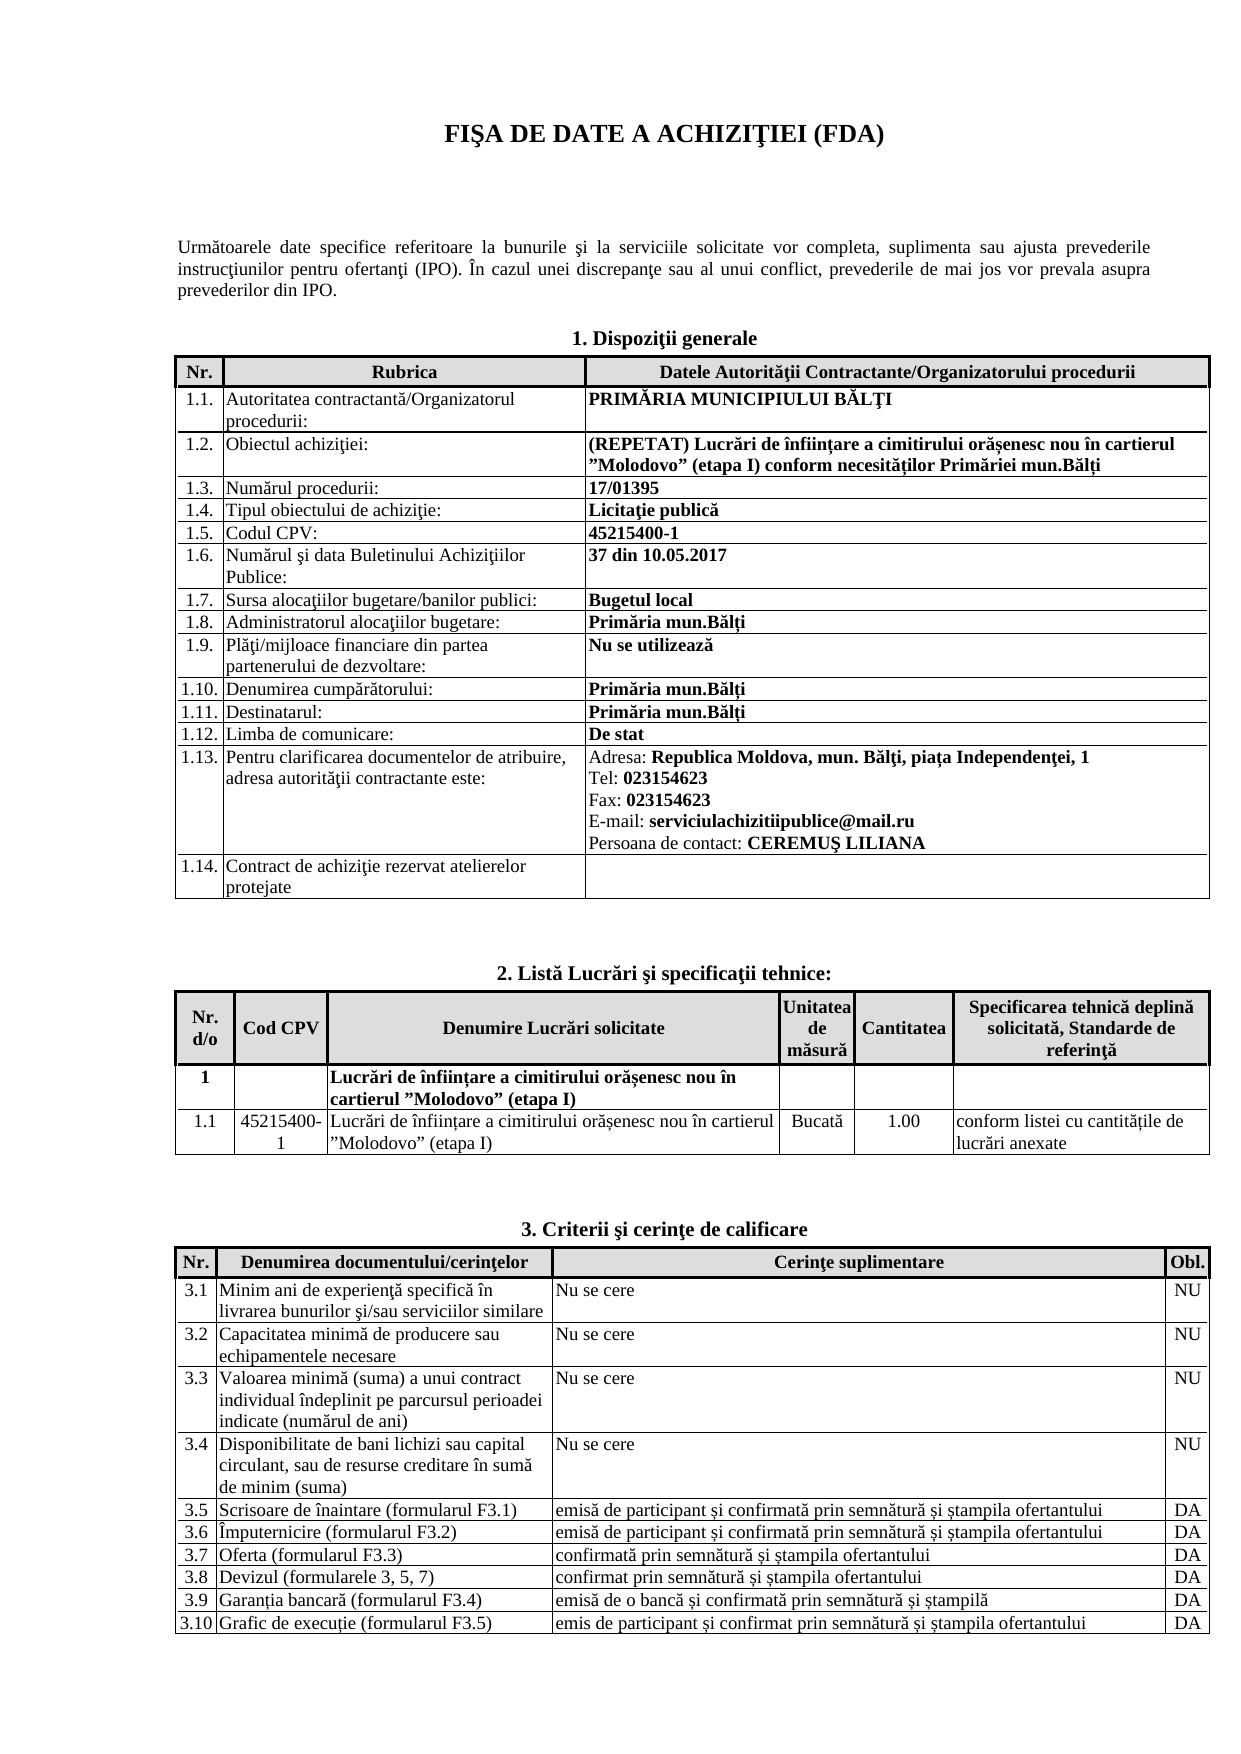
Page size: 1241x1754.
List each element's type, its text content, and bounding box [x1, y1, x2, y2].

table_cell (REPETAT) Lucrări de înființare a cimitirului orășenesc nou în cartierul ”Molodovo” (etapa I) conform necesităților Primăriei mun.Bălți [586, 431, 1209, 476]
table_cell NU [1166, 1366, 1209, 1432]
table_cell Garanția bancară (formularul F3.4) [217, 1589, 552, 1611]
text Următoarele date specifice referitoare la bunurile şi la serviciile solicitate vor completa, suplimenta sau ajusta prevederile instrucţiunilor pentru ofertanţi (IPO). În cazul unei discrepanţe sau al unui conflict, prevederile de mai jos vor prevala asupra prevederilor din IPO. [177, 236, 1152, 301]
table_header Datele Autorităţii Contractante/Organizatorului procedurii [587, 358, 1208, 385]
table_header Unitatea de măsură [781, 993, 853, 1063]
table_cell 1.6. [176, 543, 223, 587]
table_cell Numărul procedurii: [224, 477, 585, 498]
table_cell Oferta (formularul F3.3) [217, 1544, 552, 1565]
table_cell emis de participant și confirmat prin semnătură și ștampila ofertantului [553, 1612, 1165, 1633]
table_cell Disponibilitate de bani lichizi sau capital circulant, sau de resurse creditare în sumă de minim (suma) [217, 1433, 552, 1497]
table_header Obl. [1167, 1249, 1208, 1276]
table_cell 1.12. [176, 722, 223, 745]
table_cell 3.3 [176, 1366, 216, 1432]
table_header Denumire Lucrări solicitate [329, 993, 778, 1063]
table_header Specificarea tehnică deplină solicitată, Standarde de referinţă [955, 993, 1208, 1063]
table_cell DA [1166, 1588, 1209, 1611]
table_cell Administratorul alocaţiilor bugetare: [224, 611, 585, 633]
table_cell De stat [586, 722, 1209, 745]
table_cell confirmată prin semnătură și ștampila ofertantului [553, 1544, 1165, 1565]
table_cell 1.10. [176, 677, 223, 699]
table_cell 1.00 [855, 1110, 953, 1153]
table_cell Scrisoare de înaintare (formularul F3.1) [217, 1499, 552, 1520]
table_cell Primăria mun.Bălți [586, 700, 1209, 722]
text 1. Dispoziţii generale [177, 326, 1152, 350]
table_header Cod CPV [236, 993, 326, 1063]
table_cell 1.1 [176, 1109, 234, 1153]
table_cell 1.9. [176, 633, 223, 677]
table_cell Grafic de execuție (formularul F3.5) [217, 1612, 552, 1633]
table_cell 3.10 [176, 1611, 216, 1633]
table_cell 3.1 [176, 1276, 216, 1322]
table_cell [586, 854, 1209, 898]
table_cell DA [1166, 1543, 1209, 1565]
table_cell Adresa: Republica Moldova, mun. Bălţi, piața Independenţei, 1 Tel: 023154623 Fax: 023154623 E-mail: serviciulachizitiipublice@mail.ru Persoana de contact: CEREMUŞ LILIANA [586, 745, 1209, 853]
table_header Cerinţe suplimentare [554, 1249, 1164, 1276]
table_cell NU [1166, 1432, 1209, 1497]
table_cell Nu se cere [553, 1433, 1165, 1497]
table_cell 3.6 [176, 1520, 216, 1543]
table_cell NU [1166, 1276, 1209, 1322]
table_cell 3.4 [176, 1432, 216, 1497]
table_cell Nu se cere [553, 1279, 1165, 1322]
table_cell DA [1166, 1611, 1209, 1633]
table_cell Primăria mun.Bălți [586, 610, 1209, 633]
table_cell Pentru clarificarea documentelor de atribuire, adresa autorităţii contractante este: [224, 746, 585, 853]
table_cell 3.8 [176, 1565, 216, 1588]
table_cell [235, 1066, 327, 1109]
table_cell Nu se cere [553, 1323, 1165, 1366]
table_cell 1.7. [176, 588, 223, 610]
table_cell Plăţi/mijloace financiare din partea partenerului de dezvoltare: [224, 634, 585, 677]
text 3. Criterii şi cerinţe de calificare [177, 1216, 1152, 1241]
table_cell Contract de achiziţie rezervat atelierelor protejate [224, 855, 585, 898]
table_cell DA [1166, 1520, 1209, 1543]
table_cell 3.7 [176, 1543, 216, 1565]
table_cell Bucată [780, 1110, 854, 1153]
table_cell 3.2 [176, 1322, 216, 1366]
table_header Nr. [177, 1249, 215, 1276]
table_cell PRIMĂRIA MUNICIPIULUI BĂLŢI [586, 385, 1209, 431]
table_cell Nu se utilizează [586, 633, 1209, 677]
table_cell 1.1. [176, 385, 223, 431]
table_cell 1.5. [176, 521, 223, 543]
table_cell 1.13. [176, 745, 223, 853]
table_cell emisă de o bancă și confirmată prin semnătură și ștampilă [553, 1589, 1165, 1611]
table_cell Obiectul achiziţiei: [224, 433, 585, 476]
table_cell Destinatarul: [224, 701, 585, 722]
table_cell confirmat prin semnătură și ștampila ofertantului [553, 1566, 1165, 1588]
table_cell Minim ani de experienţă specifică în livrarea bunurilor şi/sau serviciilor similare [217, 1279, 552, 1322]
table_header Nr. [177, 358, 222, 385]
table_cell 17/01395 [586, 476, 1209, 498]
table_cell 1.2. [176, 431, 223, 476]
table_cell 45215400-1 [235, 1110, 327, 1153]
table_cell 1.14. [176, 854, 223, 898]
table_cell 3.9 [176, 1588, 216, 1611]
table_cell Nu se cere [553, 1367, 1165, 1432]
table_cell 37 din 10.05.2017 [586, 543, 1209, 587]
table_cell Devizul (formularele 3, 5, 7) [217, 1566, 552, 1588]
table_cell DA [1166, 1565, 1209, 1588]
table_header Rubrica [225, 358, 584, 385]
table_cell Valoarea minimă (suma) a unui contract individual îndeplinit pe parcursul perioadei indicate (numărul de ani) [217, 1367, 552, 1432]
table_cell 1.11. [176, 700, 223, 722]
table_cell 1.3. [176, 476, 223, 498]
table_cell Sursa alocaţiilor bugetare/banilor publici: [224, 589, 585, 610]
table_cell Lucrări de înființare a cimitirului orășenesc nou în cartierul ”Molodovo” (etapa I) [328, 1110, 779, 1153]
table_cell 45215400-1 [586, 521, 1209, 543]
table_cell conform listei cu cantitățile de lucrări anexate [954, 1109, 1209, 1153]
table_cell Autoritatea contractantă/Organizatorul procedurii: [224, 388, 585, 431]
table_cell 1.4. [176, 498, 223, 521]
text 2. Listă Lucrări şi specificaţii tehnice: [177, 961, 1152, 985]
table_cell [780, 1066, 854, 1109]
table_cell [855, 1066, 953, 1109]
table_cell Licitaţie publică [586, 498, 1209, 521]
table_cell 1 [176, 1063, 234, 1109]
table_cell Numărul şi data Buletinului Achiziţiilor Publice: [224, 544, 585, 587]
table_cell Împuternicire (formularul F3.2) [217, 1521, 552, 1543]
table_header Cantitatea [856, 993, 952, 1063]
table_cell emisă de participant și confirmată prin semnătură și ștampila ofertantului [553, 1521, 1165, 1543]
table_cell Lucrări de înființare a cimitirului orășenesc nou în cartierul ”Molodovo” (etapa I) [328, 1066, 779, 1109]
text FIŞA DE DATE A ACHIZIŢIEI (FDA) [177, 118, 1152, 148]
table_cell Tipul obiectului de achiziţie: [224, 499, 585, 521]
table_header Denumirea documentului/cerinţelor [218, 1249, 551, 1276]
table_cell DA [1166, 1498, 1209, 1520]
table_cell NU [1166, 1322, 1209, 1366]
table_cell Codul CPV: [224, 522, 585, 543]
table_cell Capacitatea minimă de producere sau echipamentele necesare [217, 1323, 552, 1366]
table_cell Denumirea cumpărătorului: [224, 678, 585, 699]
table_cell Primăria mun.Bălți [586, 677, 1209, 699]
table_cell 3.5 [176, 1498, 216, 1520]
table_cell emisă de participant și confirmată prin semnătură și ștampila ofertantului [553, 1499, 1165, 1520]
table_header Nr. d/o [177, 993, 233, 1063]
table_cell Bugetul local [586, 588, 1209, 610]
table_cell Limba de comunicare: [224, 723, 585, 745]
table_cell [954, 1063, 1209, 1109]
table_cell 1.8. [176, 610, 223, 633]
